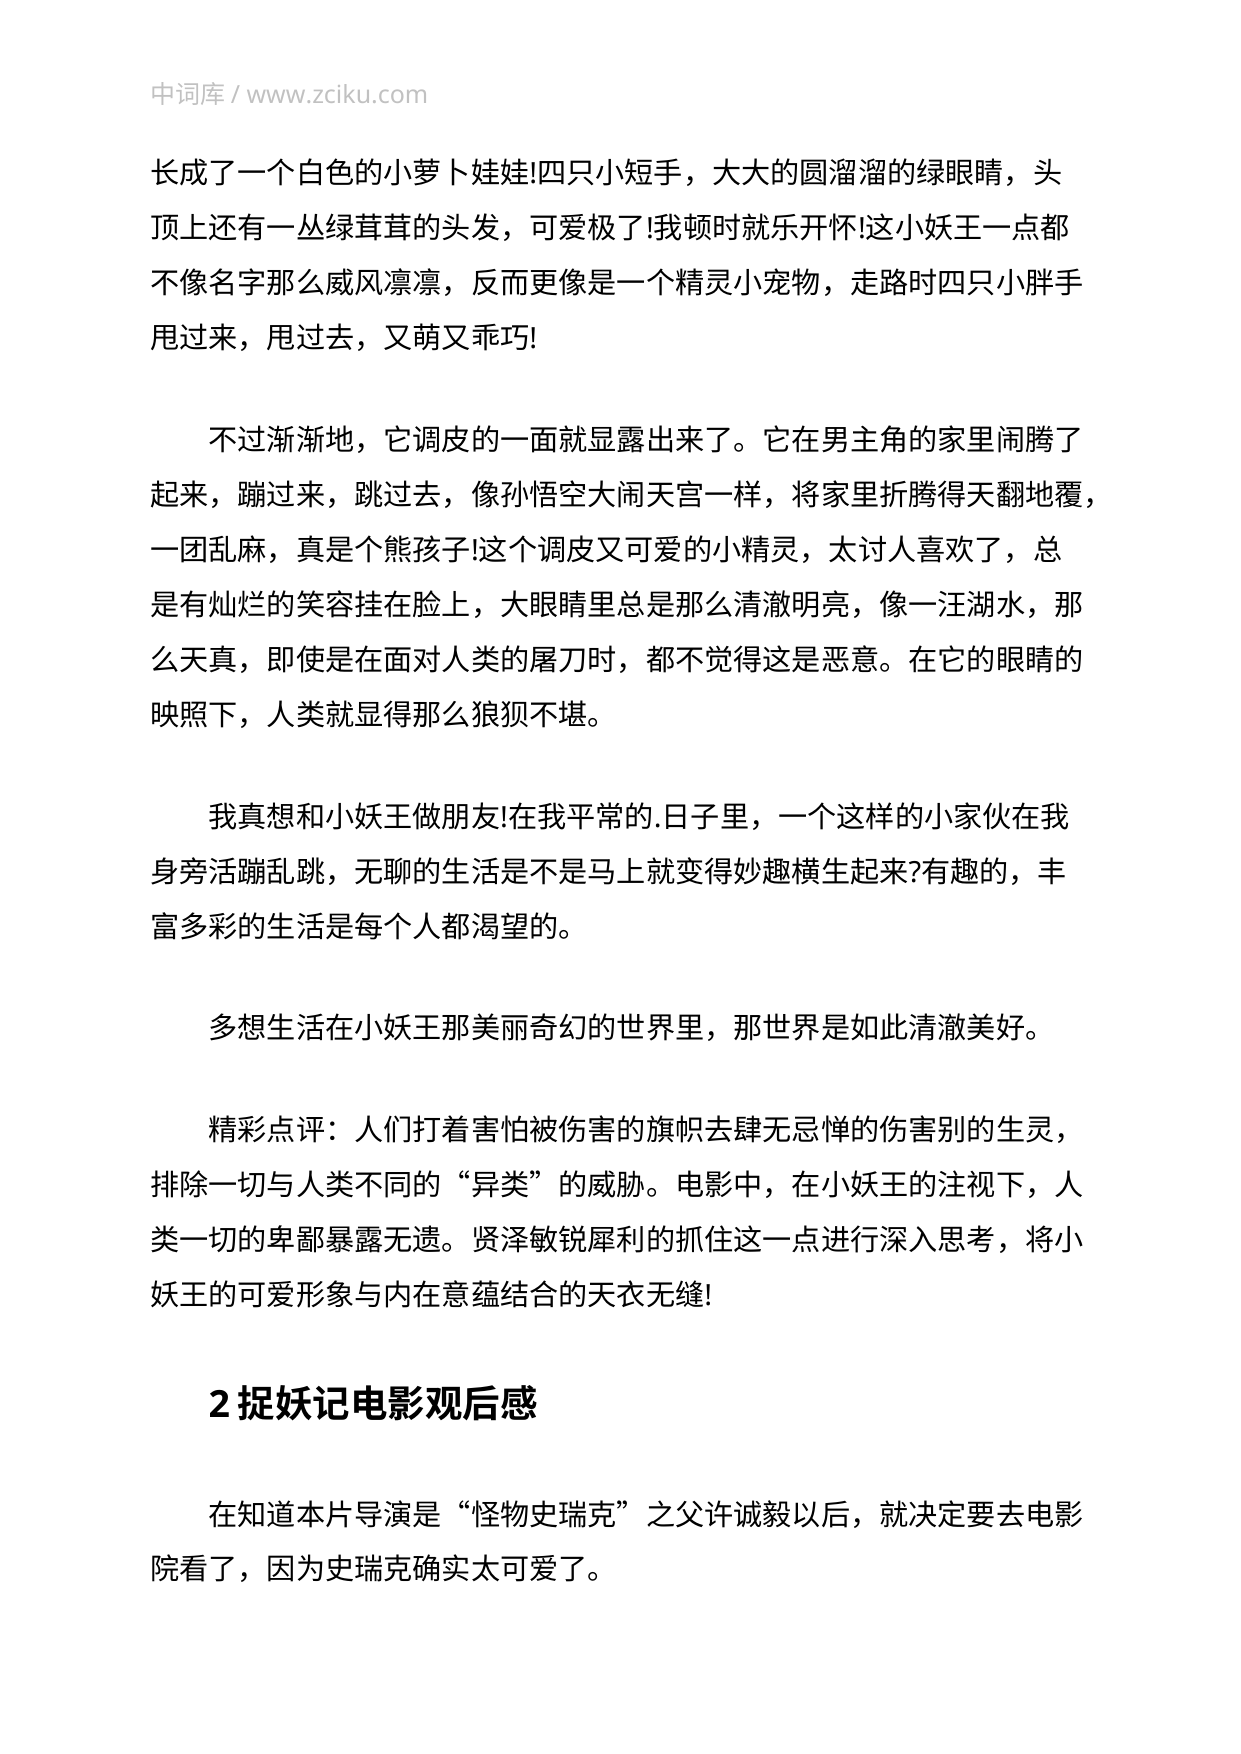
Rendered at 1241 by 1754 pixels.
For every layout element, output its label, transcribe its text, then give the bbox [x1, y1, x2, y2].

text 我真想和小妖王做朋友!在我平常的.日子里，一个这样的小家伙在我身旁活蹦乱跳，无聊的生活是不是马上就变得妙趣横生起来?有趣的，丰富多彩的生活是每个人都渴望的。 [150, 793, 1090, 946]
text 2捉妖记电影观后感 [150, 1373, 1090, 1428]
text 精彩点评：人们打着害怕被伤害的旗帜去肆无忌惮的伤害别的生灵，排除一切与人类不同的“异类”的威胁。电影中，在小妖王的注视下，人类一切的卑鄙暴露无遗。贤泽敏锐犀利的抓住这一点进行深入思考，将小妖王的可爱形象与内在意蕴结合的天衣无缝! [150, 1107, 1090, 1314]
text 在知道本片导演是“怪物史瑞克”之父许诚毅以后，就决定要去电影院看了，因为史瑞克确实太可爱了。 [150, 1491, 1090, 1588]
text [150, 150, 1090, 357]
text 不过渐渐地，它调皮的一面就显露出来了。它在男主角的家里闹腾了起来，蹦过来，跳过去，像孙悟空大闹天宫一样，将家里折腾得天翻地覆，一团乱麻，真是个熊孩子!这个调皮又可爱的小精灵，太讨人喜欢了，总是有灿烂的笑容挂在脸上，大眼睛里总是那么清澈明亮，像一汪湖水，那么天真，即使是在面对人类的屠刀时，都不觉得这是恶意。在它的眼睛的映照下，人类就显得那么狼狈不堪。 [150, 417, 1090, 734]
text 多想生活在小妖王那美丽奇幻的世界里，那世界是如此清澈美好。 [150, 1005, 1090, 1047]
